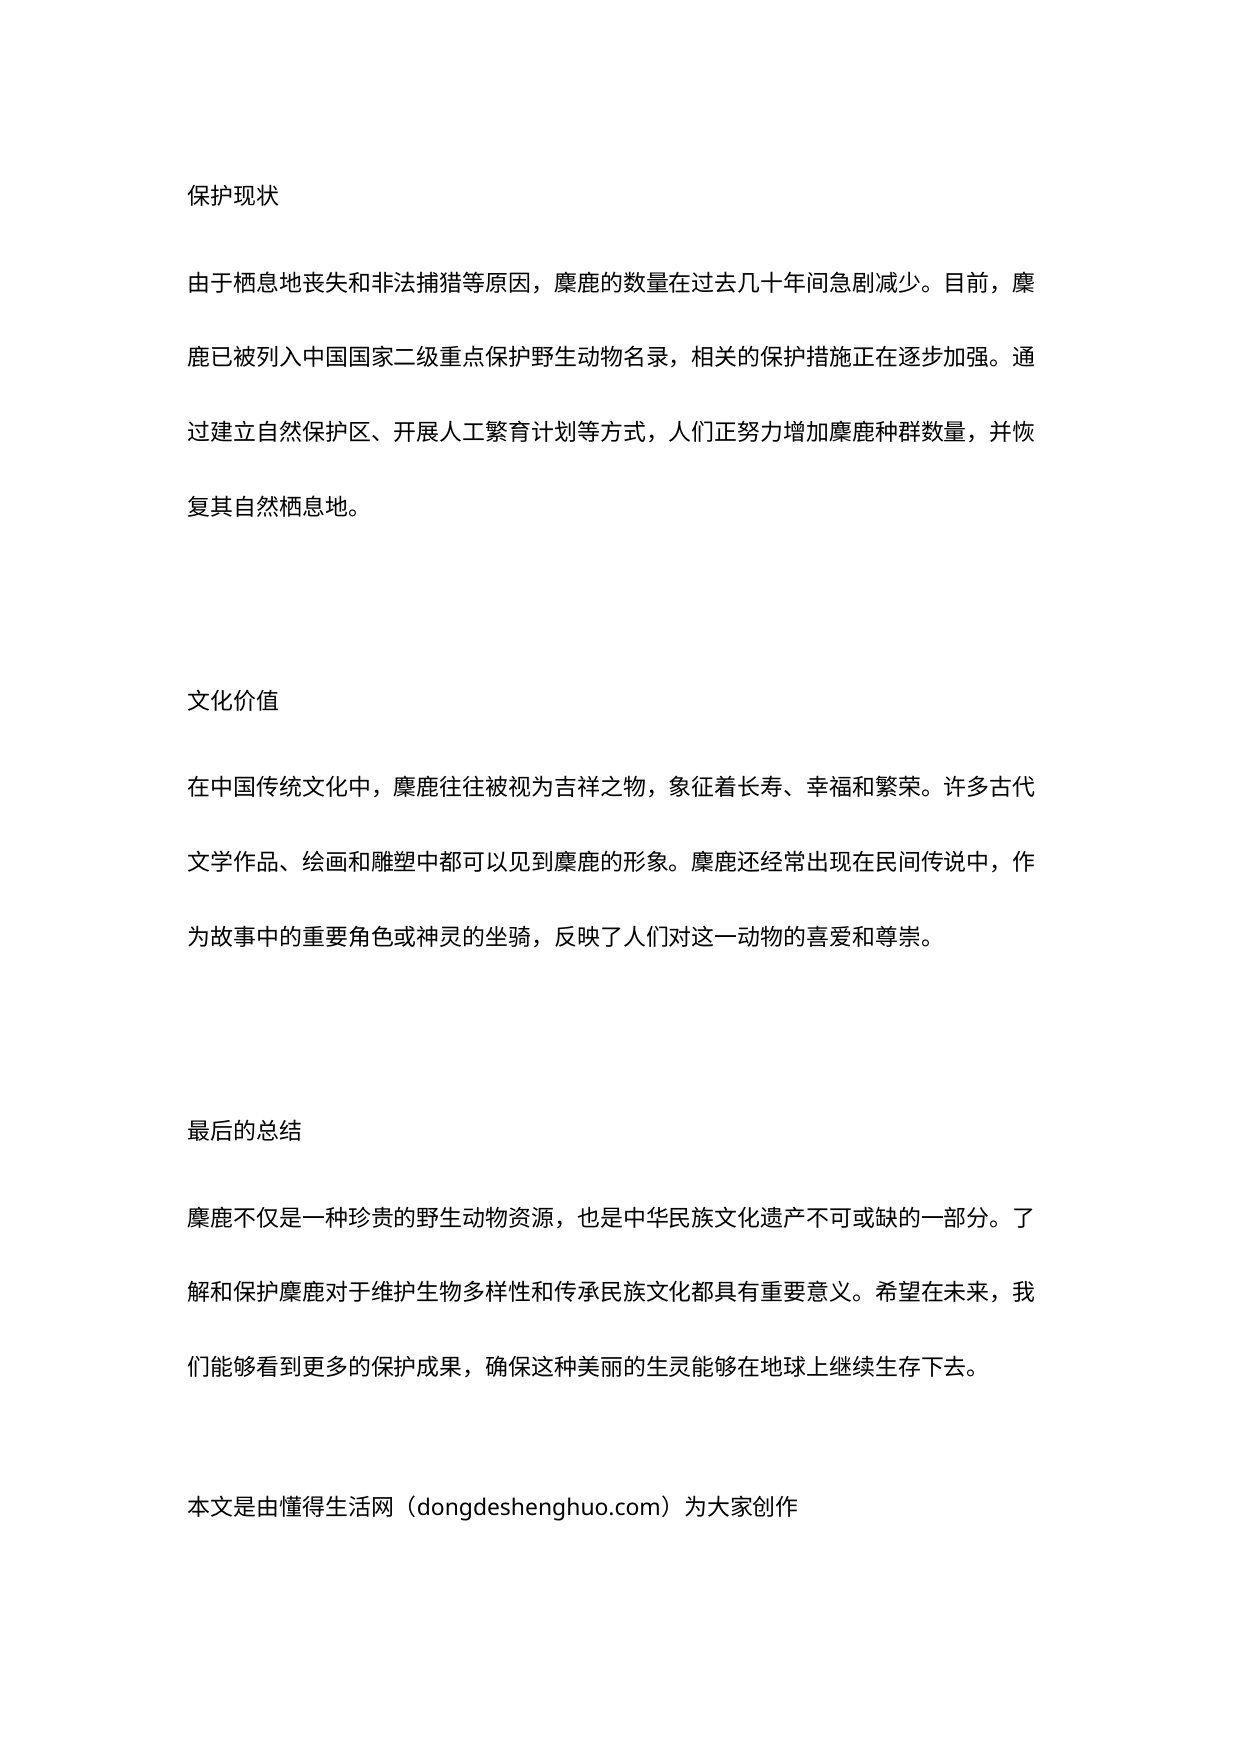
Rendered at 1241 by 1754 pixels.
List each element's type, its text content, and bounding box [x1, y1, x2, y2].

text 麇鹿不仅是一种珍贵的野生动物资源，也是中华民族文化遗产不可或缺的一部分。了解和保护麇鹿对于维护生物多样性和传承民族文化都具有重要意义。希望在未来，我们能够看到更多的保护成果，确保这种美丽的生灵能够在地球上继续生存下去。 [187, 1184, 1053, 1398]
text 由于栖息地丧失和非法捕猎等原因，麇鹿的数量在过去几十年间急剧减少。目前，麇鹿已被列入中国国家二级重点保护野生动物名录，相关的保护措施正在逐步加强。通过建立自然保护区、开展人工繁育计划等方式，人们正努力增加麇鹿种群数量，并恢复其自然栖息地。 [187, 248, 1053, 538]
text 保护现状 [187, 162, 1053, 227]
text 在中国传统文化中，麇鹿往往被视为吉祥之物，象征着长寿、幸福和繁荣。许多古代文学作品、绘画和雕塑中都可以见到麇鹿的形象。麇鹿还经常出现在民间传说中，作为故事中的重要角色或神灵的坐骑，反映了人们对这一动物的喜爱和尊崇。 [187, 753, 1053, 968]
text 本文是由懂得生活网（dongdeshenghuo.com）为大家创作 [187, 1473, 1053, 1538]
text 文化价值 [187, 667, 1053, 732]
text 最后的总结 [187, 1097, 1053, 1162]
